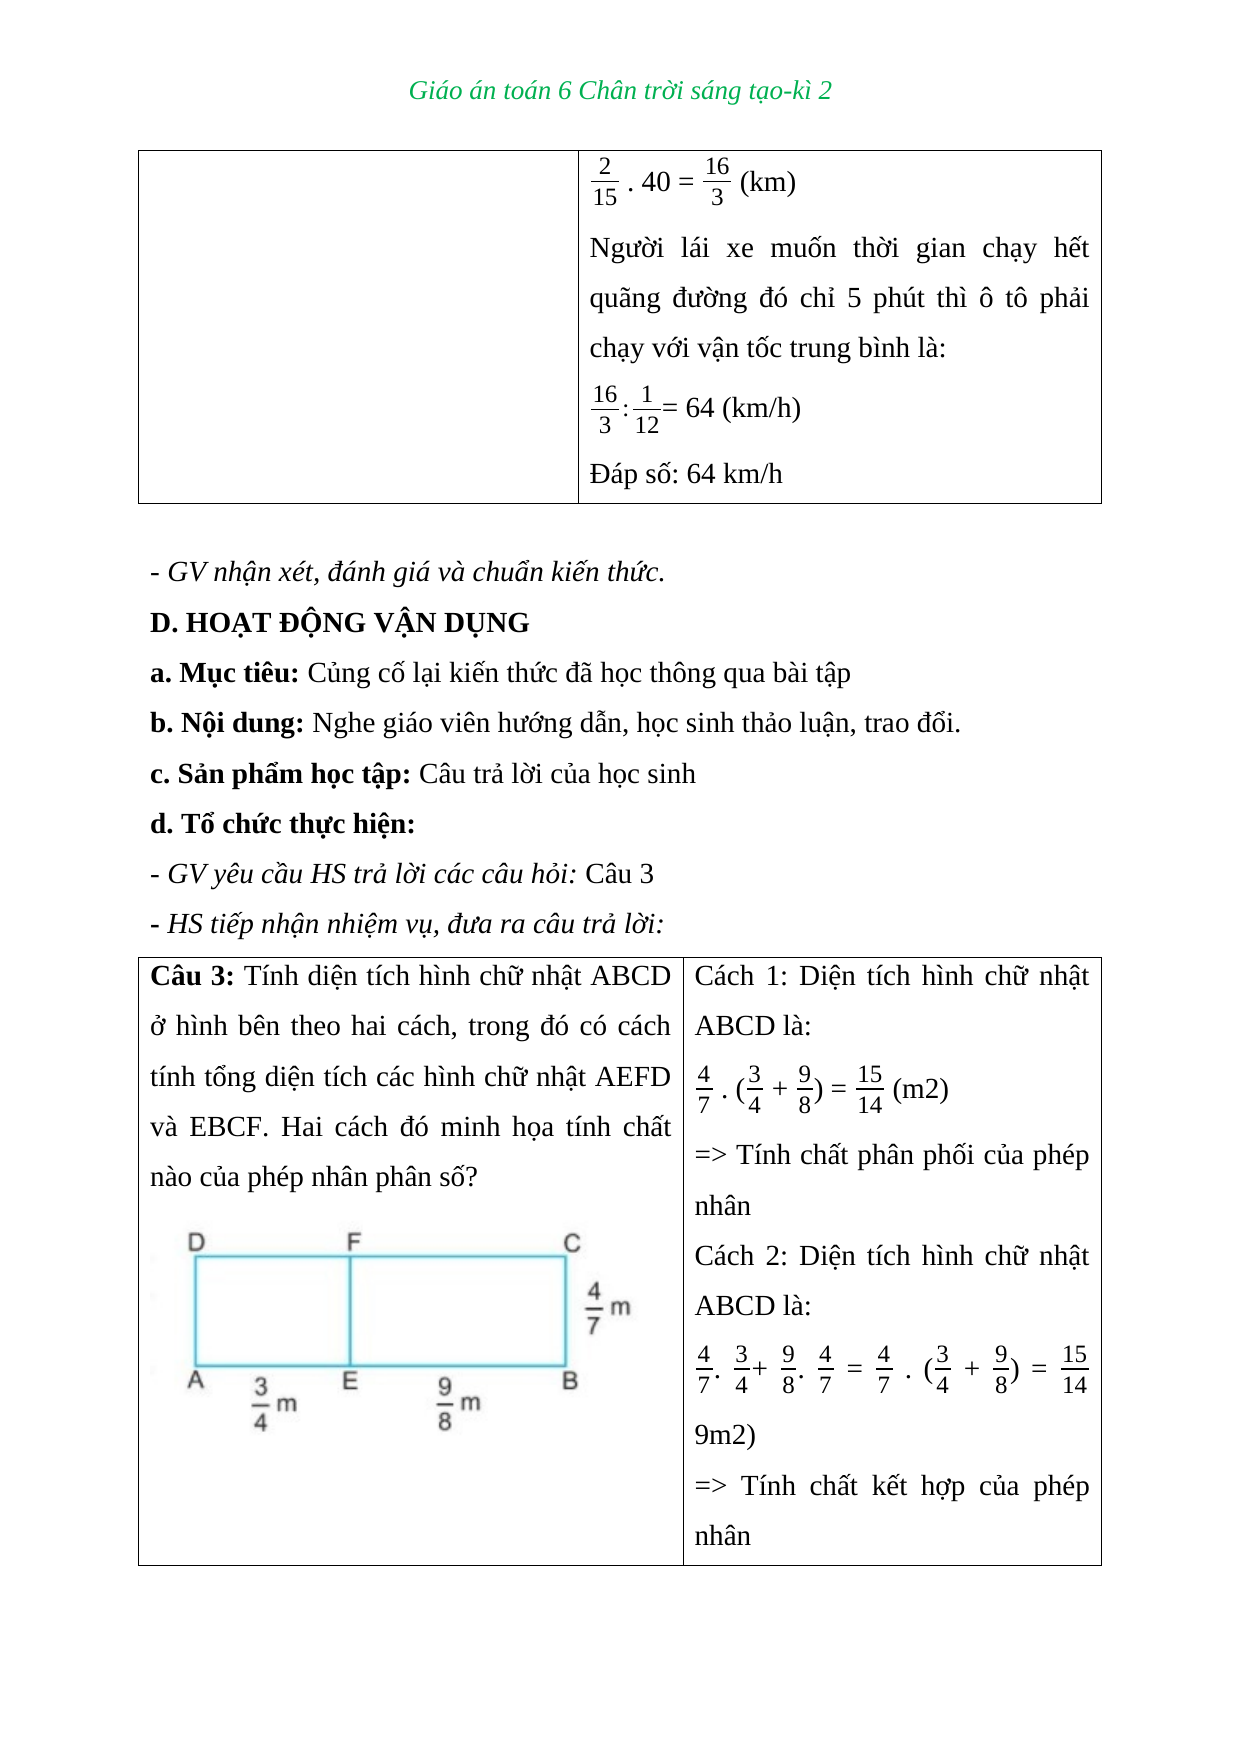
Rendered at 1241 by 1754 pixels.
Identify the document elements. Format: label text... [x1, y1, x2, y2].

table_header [579, 151, 1101, 503]
text b. Nội dung: Nghe giáo viên hướng dẫn, học sinh thảo luận, trao đổi. [150, 705, 1090, 739]
picture [150, 1209, 671, 1446]
text D. HOẠT ĐỘNG VẬN DỤNG [150, 605, 1090, 638]
text d. Tổ chức thực hiện: [150, 806, 1090, 839]
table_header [139, 958, 683, 1565]
text - GV nhận xét, đánh giá và chuẩn kiến thức. [150, 554, 1090, 588]
text - GV yêu cầu HS trả lời các câu hỏi: Câu 3 [150, 856, 1090, 890]
text - HS tiếp nhận nhiệm vụ, đưa ra câu trả lời: [150, 907, 1090, 940]
text c. Sản phẩm học tập: Câu trả lời của học sinh [150, 756, 1090, 789]
text a. Mục tiêu: Củng cố lại kiến thức đã học thông qua bài tập [150, 655, 1090, 689]
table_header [684, 958, 1101, 1565]
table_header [139, 151, 578, 503]
